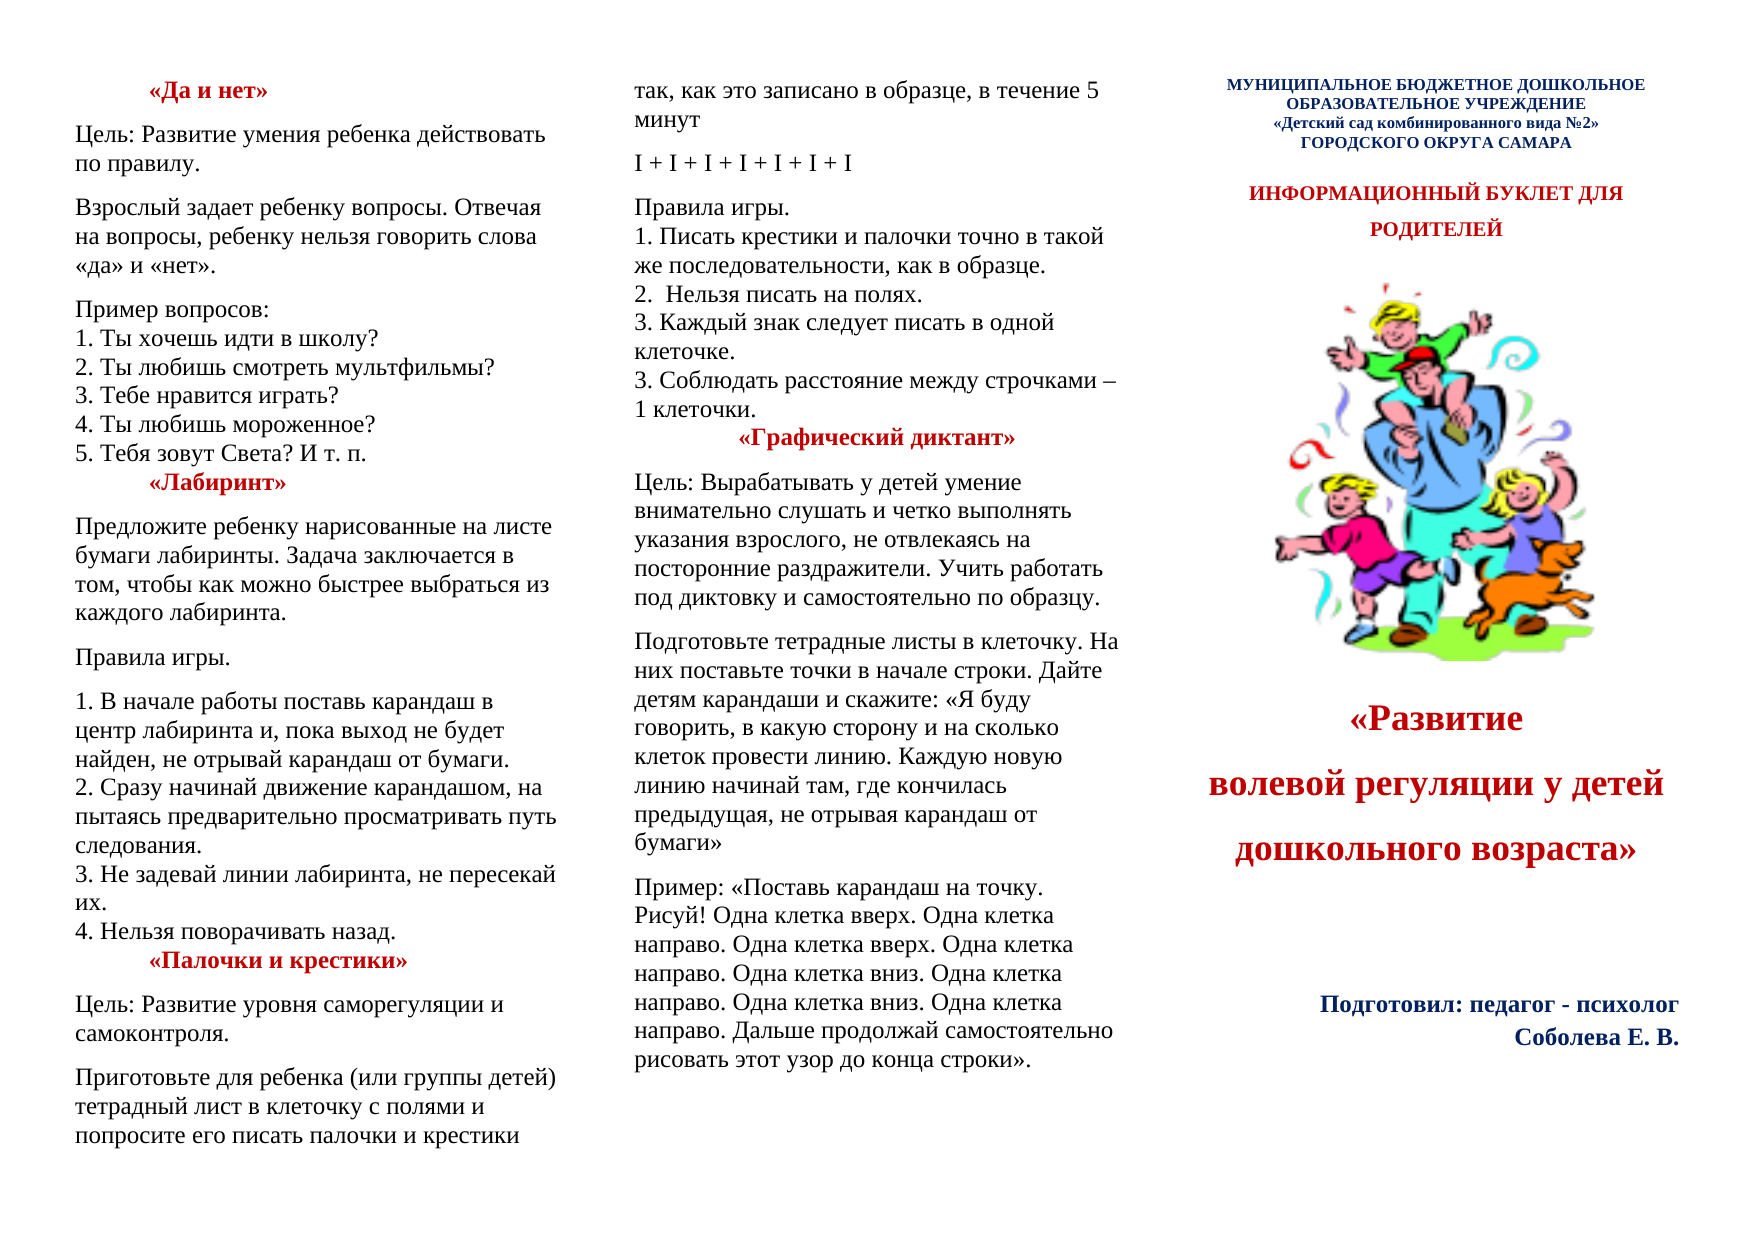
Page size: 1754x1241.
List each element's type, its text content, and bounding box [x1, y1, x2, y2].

text 3. Соблюдать расстояние между строчками – 1 клеточки. [634, 365, 1119, 422]
text «Развитие [1193, 696, 1679, 739]
text 1. Ты хочешь идти в школу? [75, 323, 560, 352]
text 3. Каждый знак следует писать в одной клеточке. [634, 307, 1119, 365]
text 2. Ты любишь смотреть мультфильмы? [75, 352, 560, 381]
text Приготовьте для ребенка (или группы детей) тетрадный лист в клеточку с полями и попросите его писать палочки и крестики так, как это записано в образце, в течение 5 минут [75, 1062, 560, 1149]
picture [1274, 281, 1598, 661]
text Правила игры. [75, 642, 560, 671]
text Пример: «Поставь карандаш на точку. Рисуй! Одна клетка вверх. Одна клетка направо. Одна клетка вверх. Одна клетка направо. Одна клетка вниз. Одна клетка направо. Одна клетка вниз. Одна клетка направо. Дальше продолжай самостоятельно рисовать этот узор до конца строки». [634, 872, 1119, 1073]
text «Графический диктант» [634, 422, 1119, 451]
text I + I + I + I + I + I + I [634, 148, 1119, 177]
text ИНФОРМАЦИОННЫЙ БУКЛЕТ ДЛЯ РОДИТЕЛЕЙ [1193, 180, 1679, 241]
text ГОРОДСКОГО ОКРУГА САМАРА [1193, 132, 1679, 152]
text «Детский сад комбинированного вида №2» [1193, 113, 1679, 132]
text 4. Ты любишь мороженное? [75, 409, 560, 438]
text 2. Сразу начинай движение карандашом, на пытаясь предварительно просматривать путь следования. [75, 772, 560, 859]
text 3. Не задевай линии лабиринта, не пересекай их. [75, 859, 560, 916]
text Правила игры. [634, 192, 1119, 221]
text 3. Тебе нравится играть? [75, 381, 560, 409]
text 5. Тебя зовут Света? И т. п. [75, 438, 560, 467]
text «Да и нет» [75, 75, 560, 104]
text «Лабиринт» [75, 467, 560, 496]
text Подготовьте тетрадные листы в клеточку. На них поставьте точки в начале строки. Дайте детям карандаши и скажите: «Я буду говорить, в какую сторону и на сколько клеток провести линию. Каждую новую линию начинай там, где кончилась предыдущая, не отрывая карандаш от бумаги» [634, 626, 1119, 856]
text МУНИЦИПАЛЬНОЕ БЮДЖЕТНОЕ ДОШКОЛЬНОЕ [1193, 75, 1679, 94]
text Цель: Вырабатывать у детей умение внимательно слушать и четко выполнять указания взрослого, не отвлекаясь на посторонние раздражители. Учить работать под диктовку и самостоятельно по образцу. [634, 467, 1119, 611]
text 4. Нельзя поворачивать назад. [75, 916, 560, 945]
text ОБРАЗОВАТЕЛЬНОЕ УЧРЕЖДЕНИЕ [1193, 94, 1679, 113]
text Цель: Развитие уровня саморегуляции и самоконтроля. [75, 989, 560, 1047]
text Приготовьте для ребенка (или группы детей) тетрадный лист в клеточку с полями и попросите его писать палочки и крестики так, как это записано в образце, в течение 5 минут [634, 75, 1119, 132]
text 2. Нельзя писать на полях. [634, 279, 1119, 307]
text Пример вопросов: [75, 294, 560, 323]
text Соболева Е. В. [1193, 1022, 1679, 1051]
text Цель: Развитие умения ребенка действовать по правилу. [75, 119, 560, 177]
text Подготовил: педагог - психолог [1193, 989, 1679, 1018]
text Взрослый задает ребенку вопросы. Отвечая на вопросы, ребенку нельзя говорить слова «да» и «нет». [75, 192, 560, 279]
text 1. В начале работы поставь карандаш в центр лабиринта и, пока выход не будет найден, не отрывай карандаш от бумаги. [75, 686, 560, 772]
text волевой регуляции у детей дошкольного возраста» [1193, 760, 1679, 868]
text 1. Писать крестики и палочки точно в такой же последовательности, как в образце. [634, 221, 1119, 279]
text Предложите ребенку нарисованные на листе бумаги лабиринты. Задача заключается в том, чтобы как можно быстрее выбраться из каждого лабиринта. [75, 511, 560, 626]
text «Палочки и крестики» [75, 945, 560, 974]
